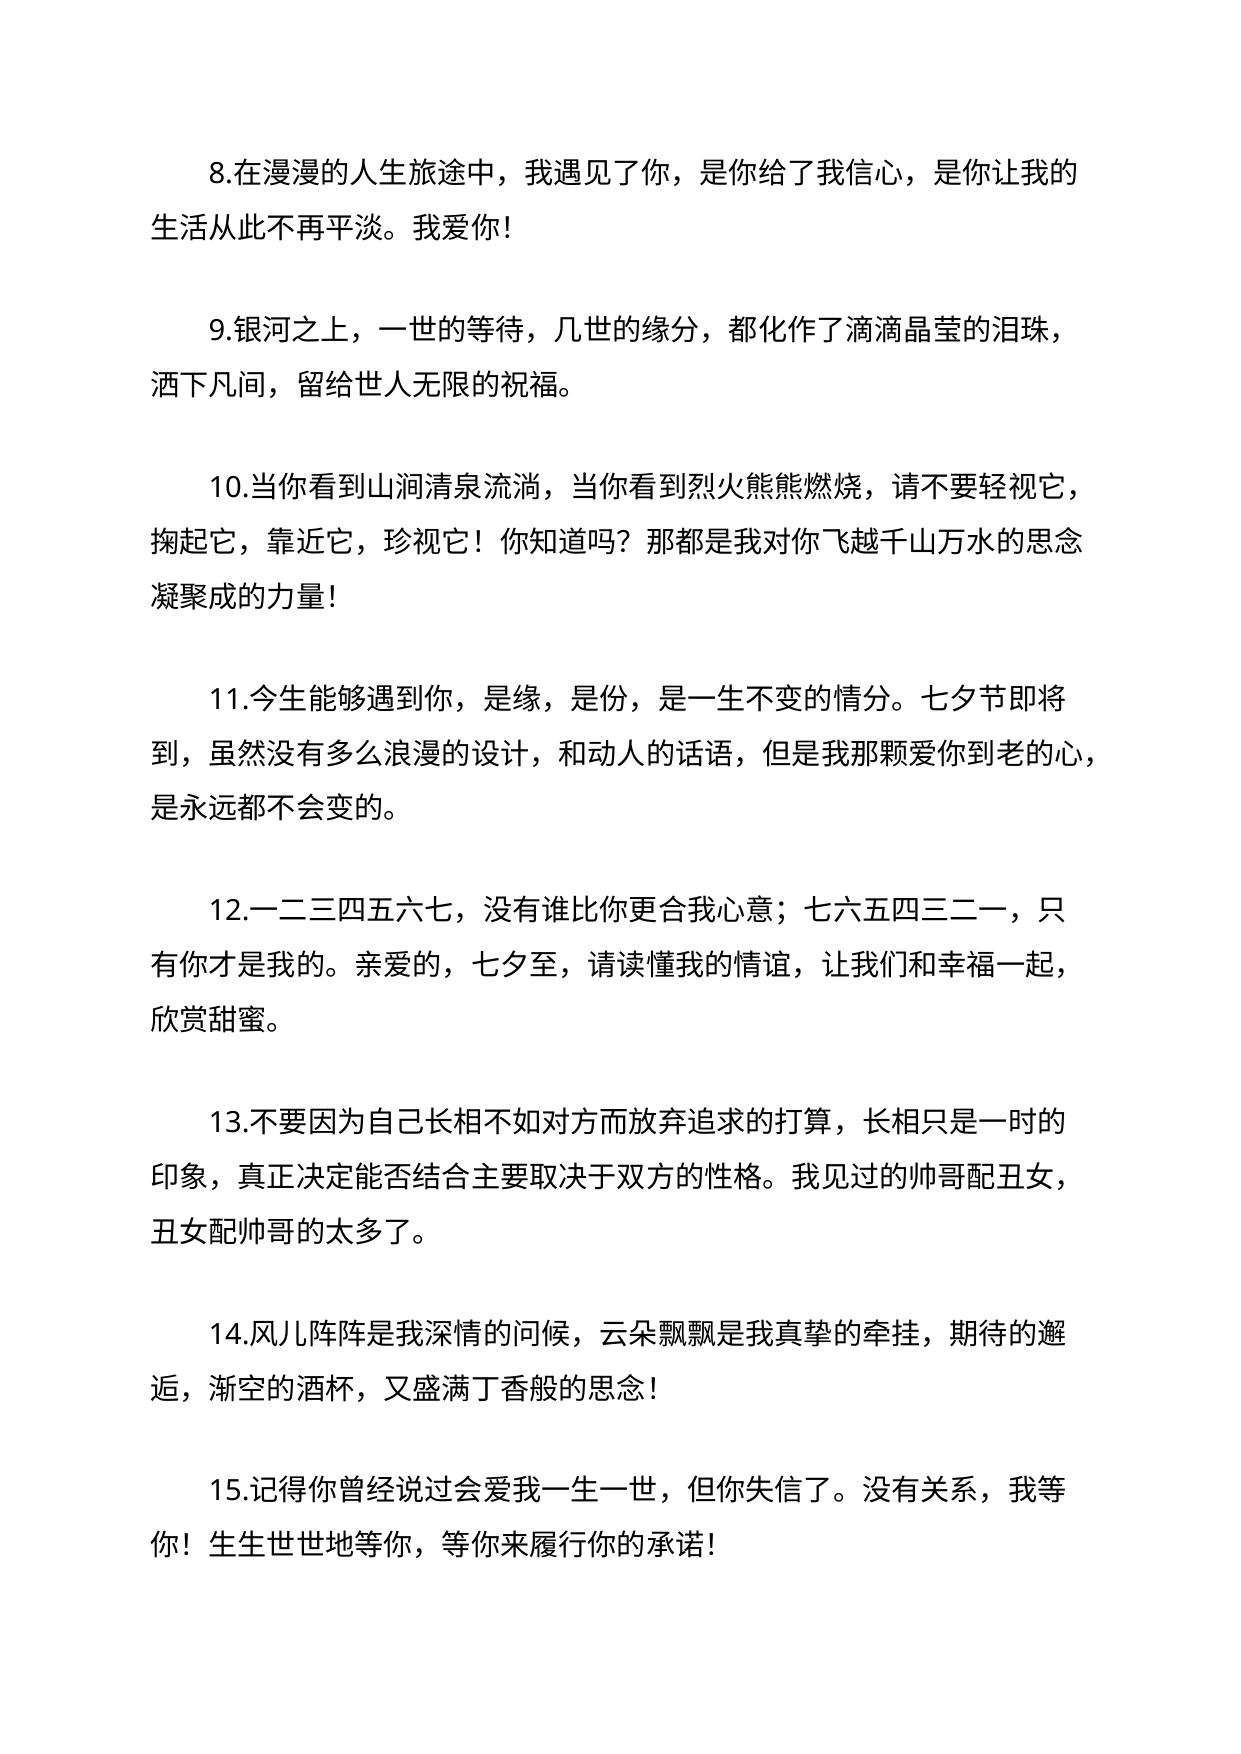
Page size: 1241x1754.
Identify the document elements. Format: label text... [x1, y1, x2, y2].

text 12.一二三四五六七，没有谁比你更合我心意；七六五四三二一，只有你才是我的。亲爱的，七夕至，请读懂我的情谊，让我们和幸福一起，欣赏甜蜜。 [150, 887, 1090, 1039]
text 10.当你看到山涧清泉流淌，当你看到烈火熊熊燃烧，请不要轻视它，掬起它，靠近它，珍视它！你知道吗？那都是我对你飞越千山万水的思念凝聚成的力量！ [150, 463, 1090, 616]
text 15.记得你曾经说过会爱我一生一世，但你失信了。没有关系，我等你！生生世世地等你，等你来履行你的承诺！ [150, 1467, 1090, 1564]
text 9.银河之上，一世的等待，几世的缘分，都化作了滴滴晶莹的泪珠，洒下凡间，留给世人无限的祝福。 [150, 307, 1090, 404]
text 11.今生能够遇到你，是缘，是份，是一生不变的情分。七夕节即将到，虽然没有多么浪漫的设计，和动人的话语，但是我那颗爱你到老的心，是永远都不会变的。 [150, 675, 1090, 827]
text 14.风儿阵阵是我深情的问候，云朵飘飘是我真挚的牵挂，期待的邂逅，渐空的酒杯，又盛满丁香般的思念！ [150, 1310, 1090, 1407]
text 13.不要因为自己长相不如对方而放弃追求的打算，长相只是一时的印象，真正决定能否结合主要取决于双方的性格。我见过的帅哥配丑女，丑女配帅哥的太多了。 [150, 1098, 1090, 1251]
text 8.在漫漫的人生旅途中，我遇见了你，是你给了我信心，是你让我的生活从此不再平淡。我爱你！ [150, 150, 1090, 247]
